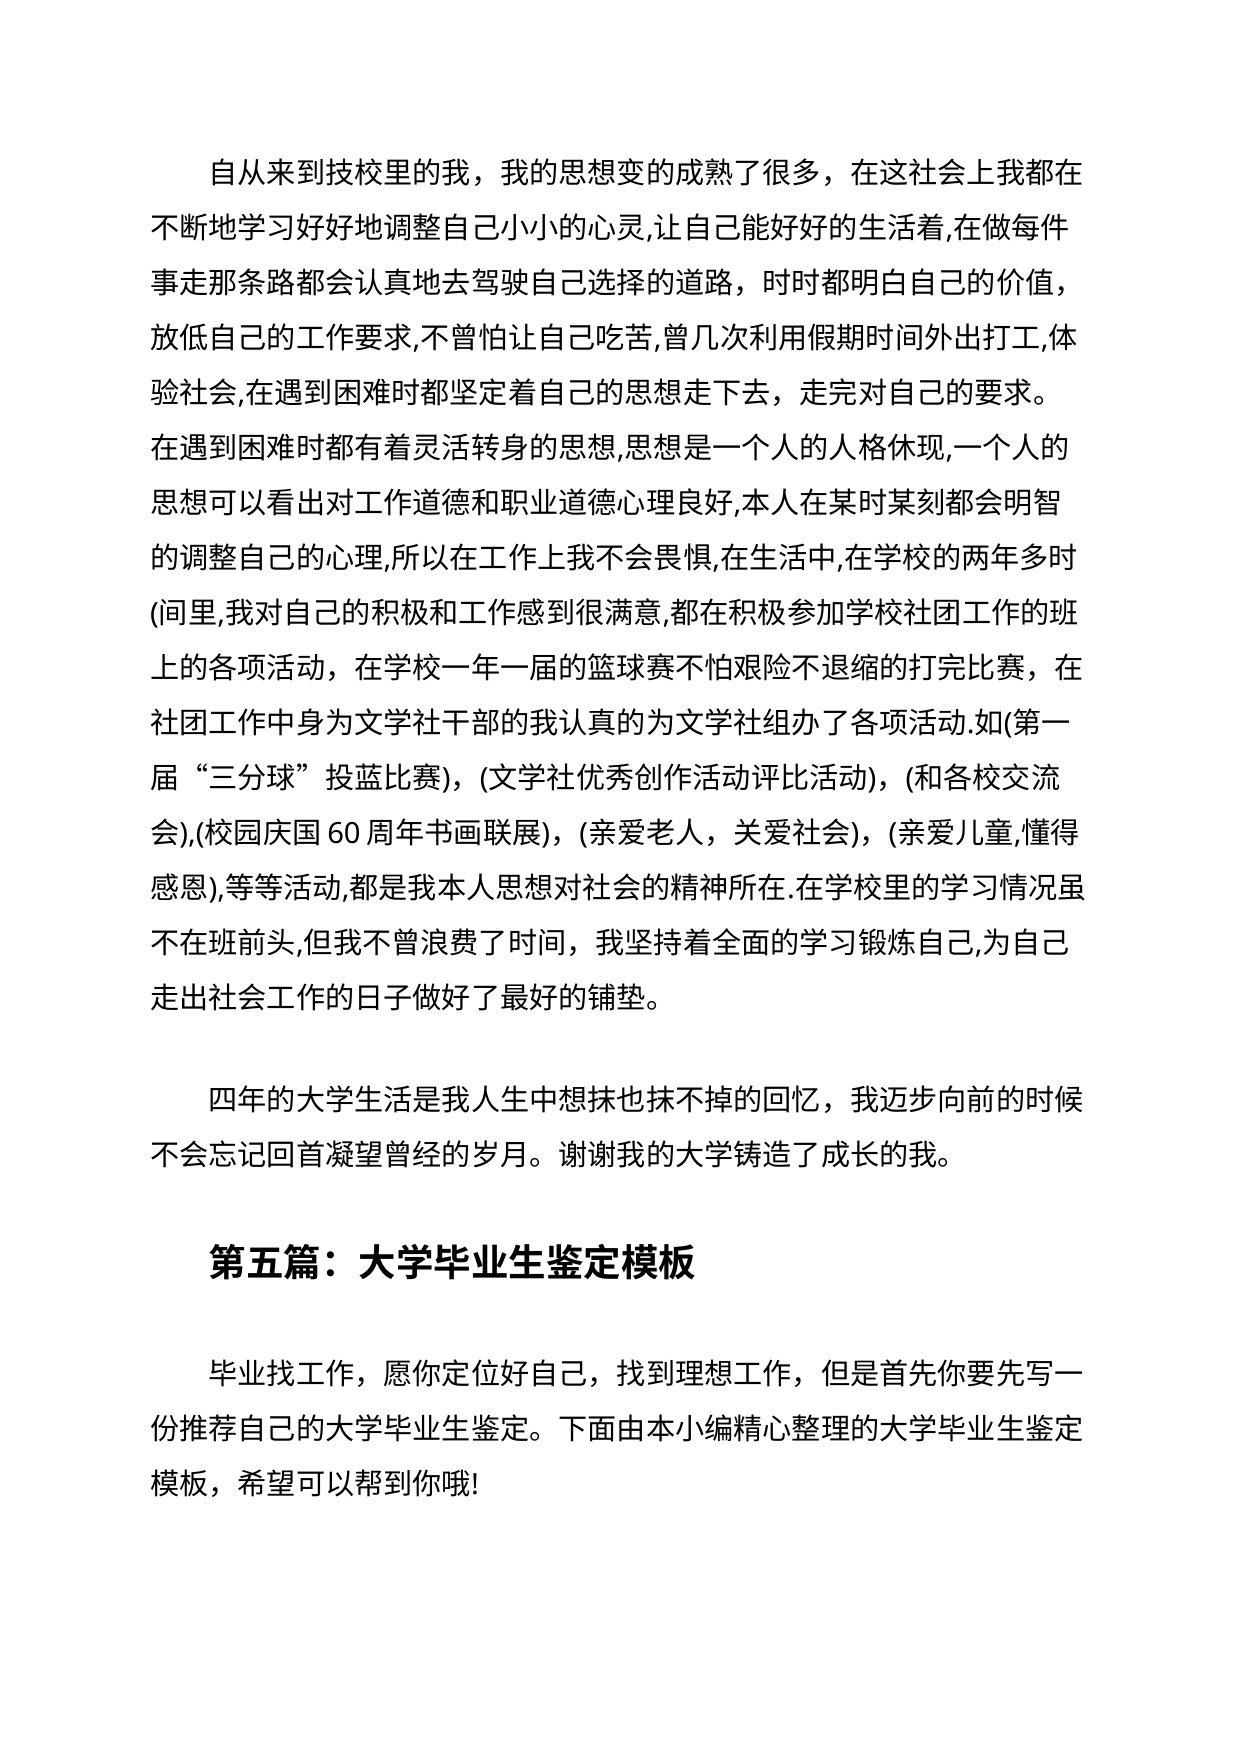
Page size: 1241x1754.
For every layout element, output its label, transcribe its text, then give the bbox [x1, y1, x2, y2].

text 毕业找工作，愿你定位好自己，找到理想工作，但是首先你要先写一份推荐自己的大学毕业生鉴定。下面由本小编精心整理的大学毕业生鉴定模板，希望可以帮到你哦! [150, 1351, 1090, 1503]
text 第五篇：大学毕业生鉴定模板 [150, 1233, 1090, 1287]
text 自从来到技校里的我，我的思想变的成熟了很多，在这社会上我都在不断地学习好好地调整自己小小的心灵,让自己能好好的生活着,在做每件事走那条路都会认真地去驾驶自己选择的道路，时时都明白自己的价值，放低自己的工作要求,不曾怕让自己吃苦,曾几次利用假期时间外出打工,体验社会,在遇到困难时都坚定着自己的思想走下去，走完对自己的要求。在遇到困难时都有着灵活转身的思想,思想是一个人的人格休现,一个人的思想可以看出对工作道德和职业道德心理良好,本人在某时某刻都会明智的调整自己的心理,所以在工作上我不会畏惧,在生活中,在学校的两年多时(间里,我对自己的积极和工作感到很满意,都在积极参加学校社团工作的班上的各项活动，在学校一年一届的篮球赛不怕艰险不退缩的打完比赛，在社团工作中身为文学社干部的我认真的为文学社组办了各项活动.如(第一届“三分球”投蓝比赛)，(文学社优秀创作活动评比活动)，(和各校交流会),(校园庆国60周年书画联展)，(亲爱老人，关爱社会)，(亲爱儿童,懂得感恩),等等活动,都是我本人思想对社会的精神所在.在学校里的学习情况虽不在班前头,但我不曾浪费了时间，我坚持着全面的学习锻炼自己,为自己走出社会工作的日子做好了最好的铺垫。 [150, 150, 1090, 1017]
text 四年的大学生活是我人生中想抹也抹不掉的回忆，我迈步向前的时候不会忘记回首凝望曾经的岁月。谢谢我的大学铸造了成长的我。 [150, 1076, 1090, 1174]
